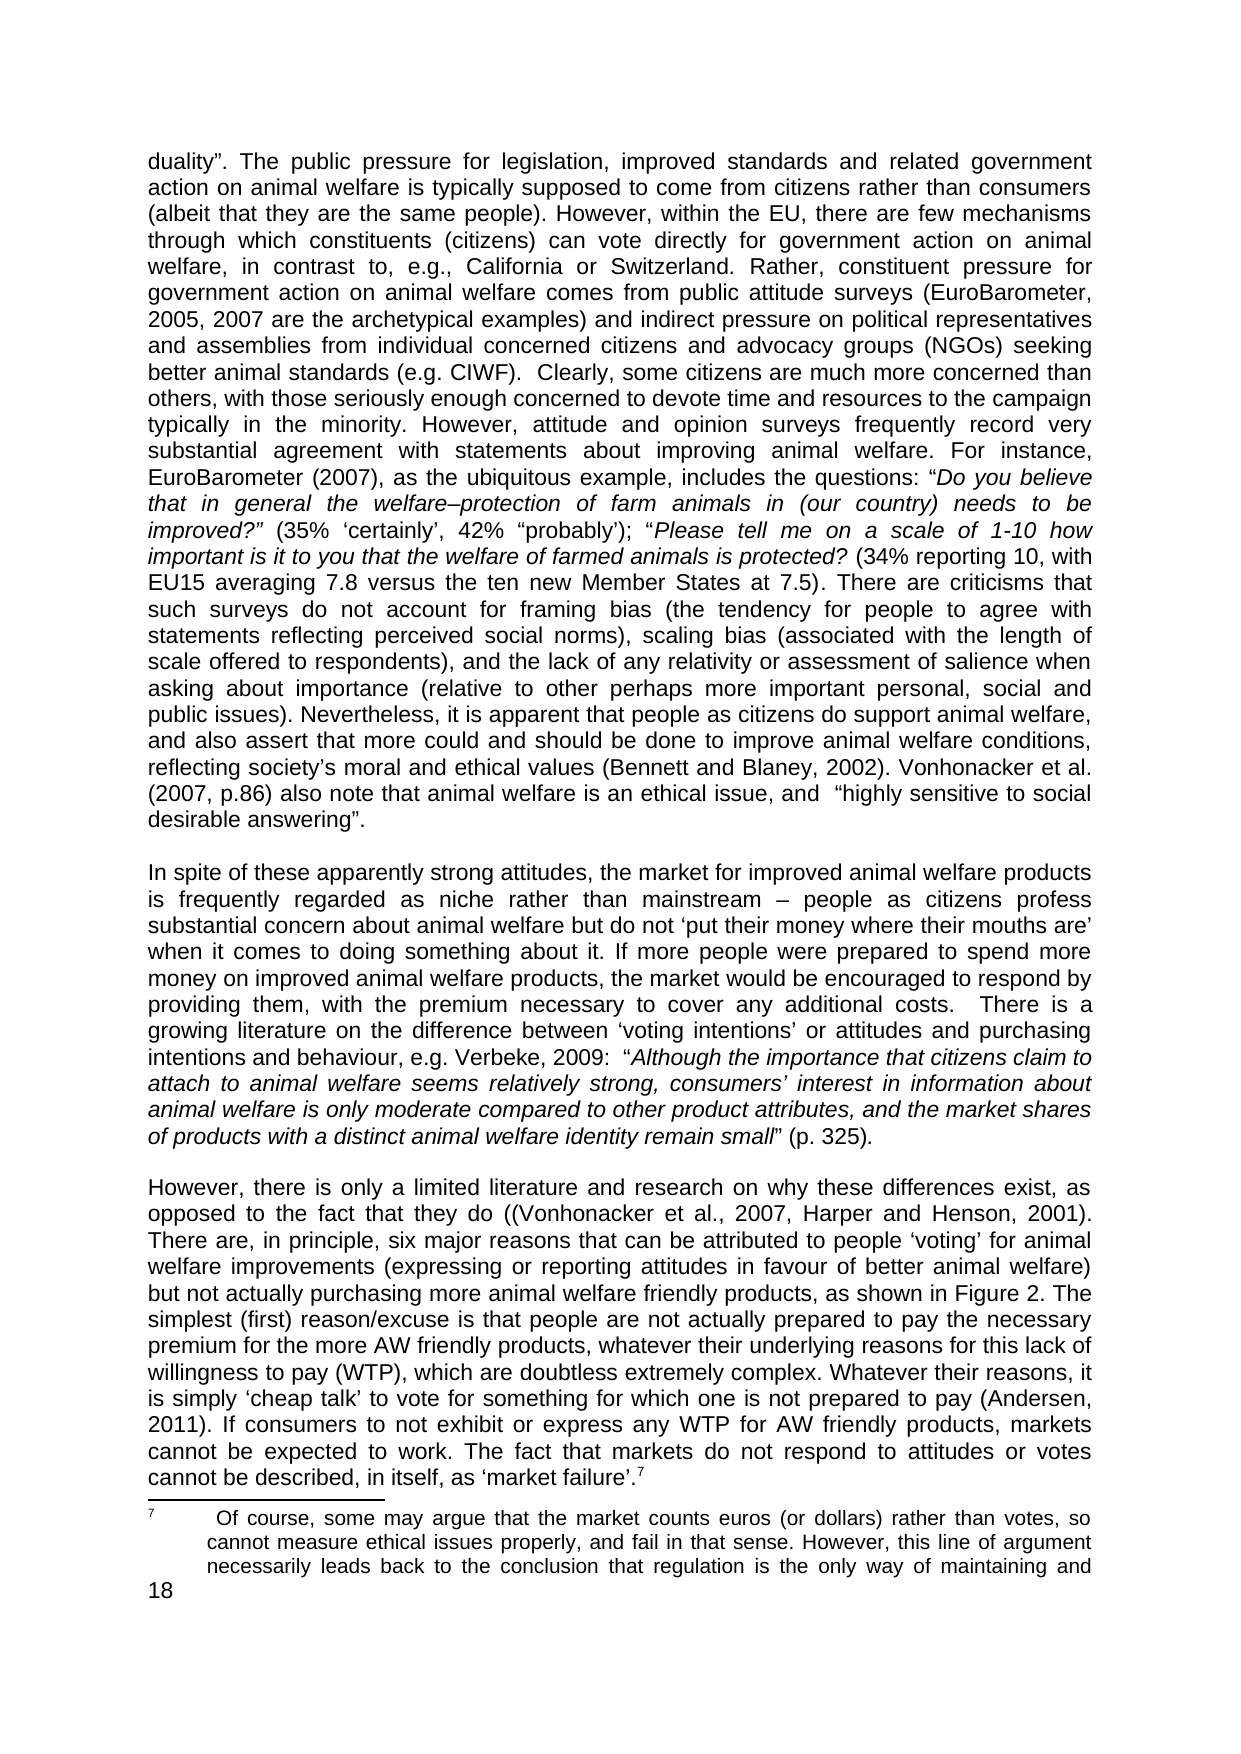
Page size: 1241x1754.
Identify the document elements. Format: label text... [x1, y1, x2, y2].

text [148, 148, 1093, 833]
text However, there is only a limited literature and research on why these differences exist, as opposed to the fact that they do ((Vonhonacker et al., 2007, Harper and Henson, 2001). There are, in principle, six major reasons that can be attributed to people ‘voting’ for animal welfare improvements (expressing or reporting attitudes in favour of better animal welfare) but not actually purchasing more animal welfare friendly products, as shown in Figure 2. The simplest (first) reason/excuse is that people are not actually prepared to pay the necessary premium for the more AW friendly products, whatever their underlying reasons for this lack of willingness to pay (WTP), which are doubtless extremely complex. Whatever their reasons, it is simply ‘cheap talk’ to vote for something for which one is not prepared to pay (Andersen, 2011). If consumers to not exhibit or express any WTP for AW friendly products, markets cannot be expected to work. The fact that markets do not respond to attitudes or votes cannot be described, in itself, as ‘market failure’. [148, 1174, 1093, 1490]
text In spite of these apparently strong attitudes, the market for improved animal welfare products is frequently regarded as niche rather than mainstream – people as citizens profess substantial concern about animal welfare but do not ‘put their money where their mouths are’ when it comes to doing something about it. If more people were prepared to spend more money on improved animal welfare products, the market would be encouraged to respond by providing them, with the premium necessary to cover any additional costs. There is a growing literature on the difference between ‘voting intentions’ or attitudes and purchasing intentions and behaviour, e.g. Verbeke, 2009: “Although the importance that citizens claim to attach to animal welfare seems relatively strong, consumers’ interest in information about animal welfare is only moderate compared to other product attributes, and the market shares of products with a distinct animal welfare identity remain small” (p. 325). [148, 859, 1093, 1149]
